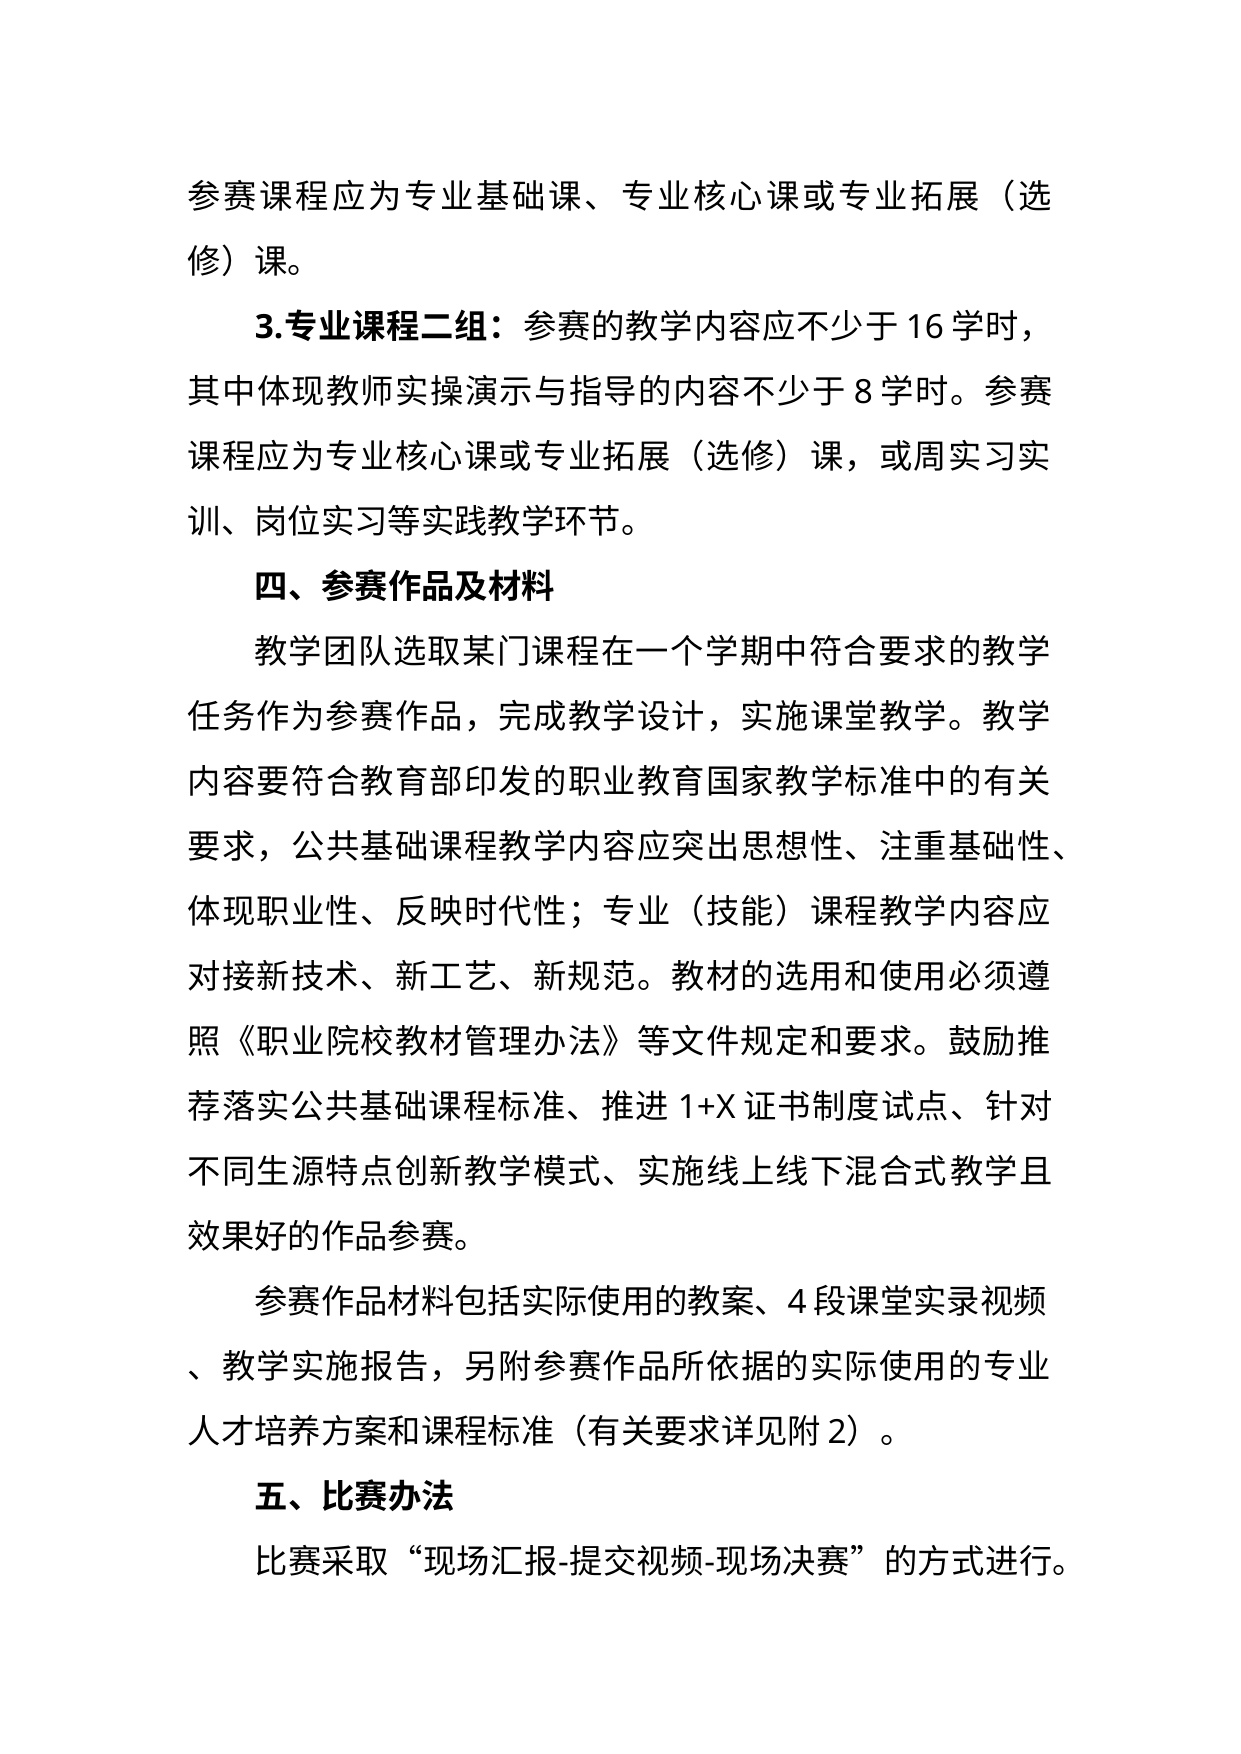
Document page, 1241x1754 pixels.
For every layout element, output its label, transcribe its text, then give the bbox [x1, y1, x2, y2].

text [187, 1527, 1053, 1592]
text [187, 162, 1053, 292]
text 四、参赛作品及材料 [187, 552, 1053, 617]
text 五、比赛办法 [187, 1462, 1053, 1527]
text 参赛作品材料包括实际使用的教案、4段课堂实录视频 [187, 1267, 1053, 1332]
text 教学团队选取某门课程在一个学期中符合要求的教学任务作为参赛作品，完成教学设计，实施课堂教学。教学内容要符合教育部印发的职业教育国家教学标准中的有关要求，公共基础课程教学内容应突出思想性、注重基础性、体现职业性、反映时代性；专业（技能）课程教学内容应对接新技术、新工艺、新规范。教材的选用和使用必须遵照《职业院校教材管理办法》等文件规定和要求。鼓励推荐落实公共基础课程标准、推进1+X证书制度试点、针对不同生源特点创新教学模式、实施线上线下混合式教学且效果好的作品参赛。 [187, 617, 1053, 1267]
text 、教学实施报告，另附参赛作品所依据的实际使用的专业人才培养方案和课程标准（有关要求详见附2）。 [187, 1332, 1053, 1462]
text 3.专业课程二组：参赛的教学内容应不少于16学时，其中体现教师实操演示与指导的内容不少于8学时。参赛课程应为专业核心课或专业拓展（选修）课，或周实习实训、岗位实习等实践教学环节。 [187, 292, 1053, 552]
